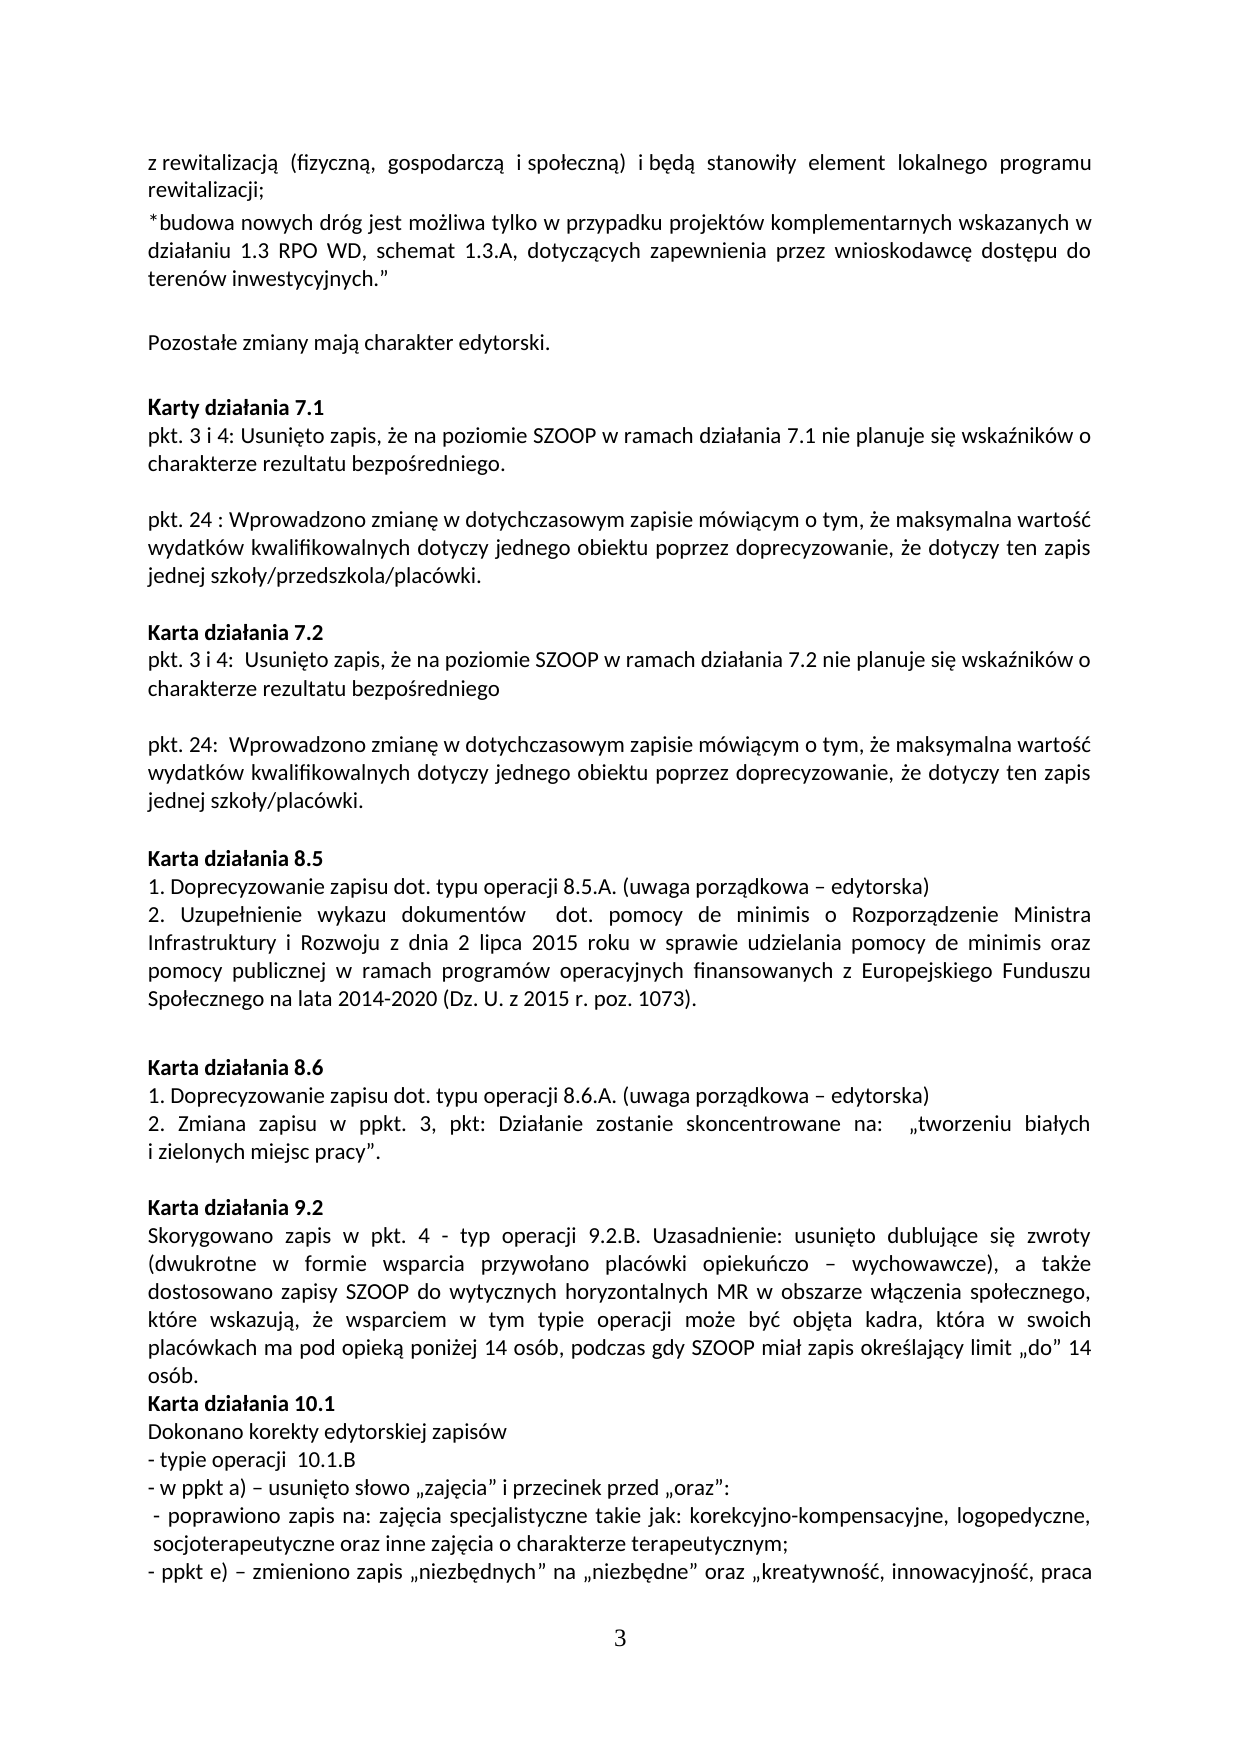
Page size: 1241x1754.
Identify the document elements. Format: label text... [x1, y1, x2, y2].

text Dokonano korekty edytorskiej zapisów [148, 1417, 1093, 1445]
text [148, 148, 1093, 204]
text Pozostałe zmiany mają charakter edytorski. [148, 328, 1093, 356]
text *budowa nowych dróg jest możliwa tylko w przypadku projektów komplementarnych wskazanych w działaniu 1.3 RPO WD, schemat 1.3.A, dotyczących zapewnienia przez wnioskodawcę dostępu do terenów inwestycyjnych.” [148, 208, 1093, 292]
text Karta działania 8.6 [148, 1053, 1093, 1081]
text Karta działania 8.5 [148, 844, 1093, 872]
text - w ppkt a) – usunięto słowo „zajęcia” i przecinek przed „oraz”: [148, 1473, 1093, 1501]
text Karta działania 9.2 [148, 1193, 1093, 1221]
text 1. Doprecyzowanie zapisu dot. typu operacji 8.5.A. (uwaga porządkowa – edytorska) [148, 872, 1093, 900]
text pkt. 3 i 4: Usunięto zapis, że na poziomie SZOOP w ramach działania 7.2 nie planuje się wskaźników o charakterze rezultatu bezpośredniego [148, 646, 1093, 702]
text pkt. 24: Wprowadzono zmianę w dotychczasowym zapisie mówiącym o tym, że maksymalna wartość wydatków kwalifikowalnych dotyczy jednego obiektu poprzez doprecyzowanie, że dotyczy ten zapis jednej szkoły/placówki. [148, 730, 1093, 814]
text - typie operacji 10.1.B [148, 1445, 1093, 1473]
text Karta działania 10.1 [148, 1389, 1093, 1417]
text Karta działania 7.2 [148, 618, 1093, 646]
text Karty działania 7.1 [148, 391, 1093, 421]
text Skorygowano zapis w pkt. 4 - typ operacji 9.2.B. Uzasadnienie: usunięto dublujące się zwroty (dwukrotne w formie wsparcia przywołano placówki opiekuńczo – wychowawcze), a także dostosowano zapisy SZOOP do wytycznych horyzontalnych MR w obszarze włączenia społecznego, które wskazują, że wsparciem w tym typie operacji może być objęta kadra, która w swoich placówkach ma pod opieką poniżej 14 osób, podczas gdy SZOOP miał zapis określający limit „do” 14 osób. [148, 1221, 1093, 1389]
text 2. Uzupełnienie wykazu dokumentów dot. pomocy de minimis o Rozporządzenie Ministra Infrastruktury i Rozwoju z dnia 2 lipca 2015 roku w sprawie udzielania pomocy de minimis oraz pomocy publicznej w ramach programów operacyjnych finansowanych z Europejskiego Funduszu Społecznego na lata 2014-2020 (Dz. U. z 2015 r. poz. 1073). [148, 900, 1093, 1012]
text pkt. 24 : Wprowadzono zmianę w dotychczasowym zapisie mówiącym o tym, że maksymalna wartość wydatków kwalifikowalnych dotyczy jednego obiektu poprzez doprecyzowanie, że dotyczy ten zapis jednej szkoły/przedszkola/placówki. [148, 506, 1093, 589]
text - poprawiono zapis na: zajęcia specjalistyczne takie jak: korekcyjno-kompensacyjne, logopedyczne, socjoterapeutyczne oraz inne zajęcia o charakterze terapeutycznym; [153, 1501, 1093, 1557]
text 1. Doprecyzowanie zapisu dot. typu operacji 8.6.A. (uwaga porządkowa – edytorska) [148, 1081, 1093, 1109]
text pkt. 3 i 4: Usunięto zapis, że na poziomie SZOOP w ramach działania 7.1 nie planuje się wskaźników o charakterze rezultatu bezpośredniego. [148, 421, 1093, 477]
text 2. Zmiana zapisu w ppkt. 3, pkt: Działanie zostanie skoncentrowane na: „tworzeniu białych i zielonych miejsc pracy”. [148, 1109, 1093, 1165]
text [148, 1557, 1093, 1585]
